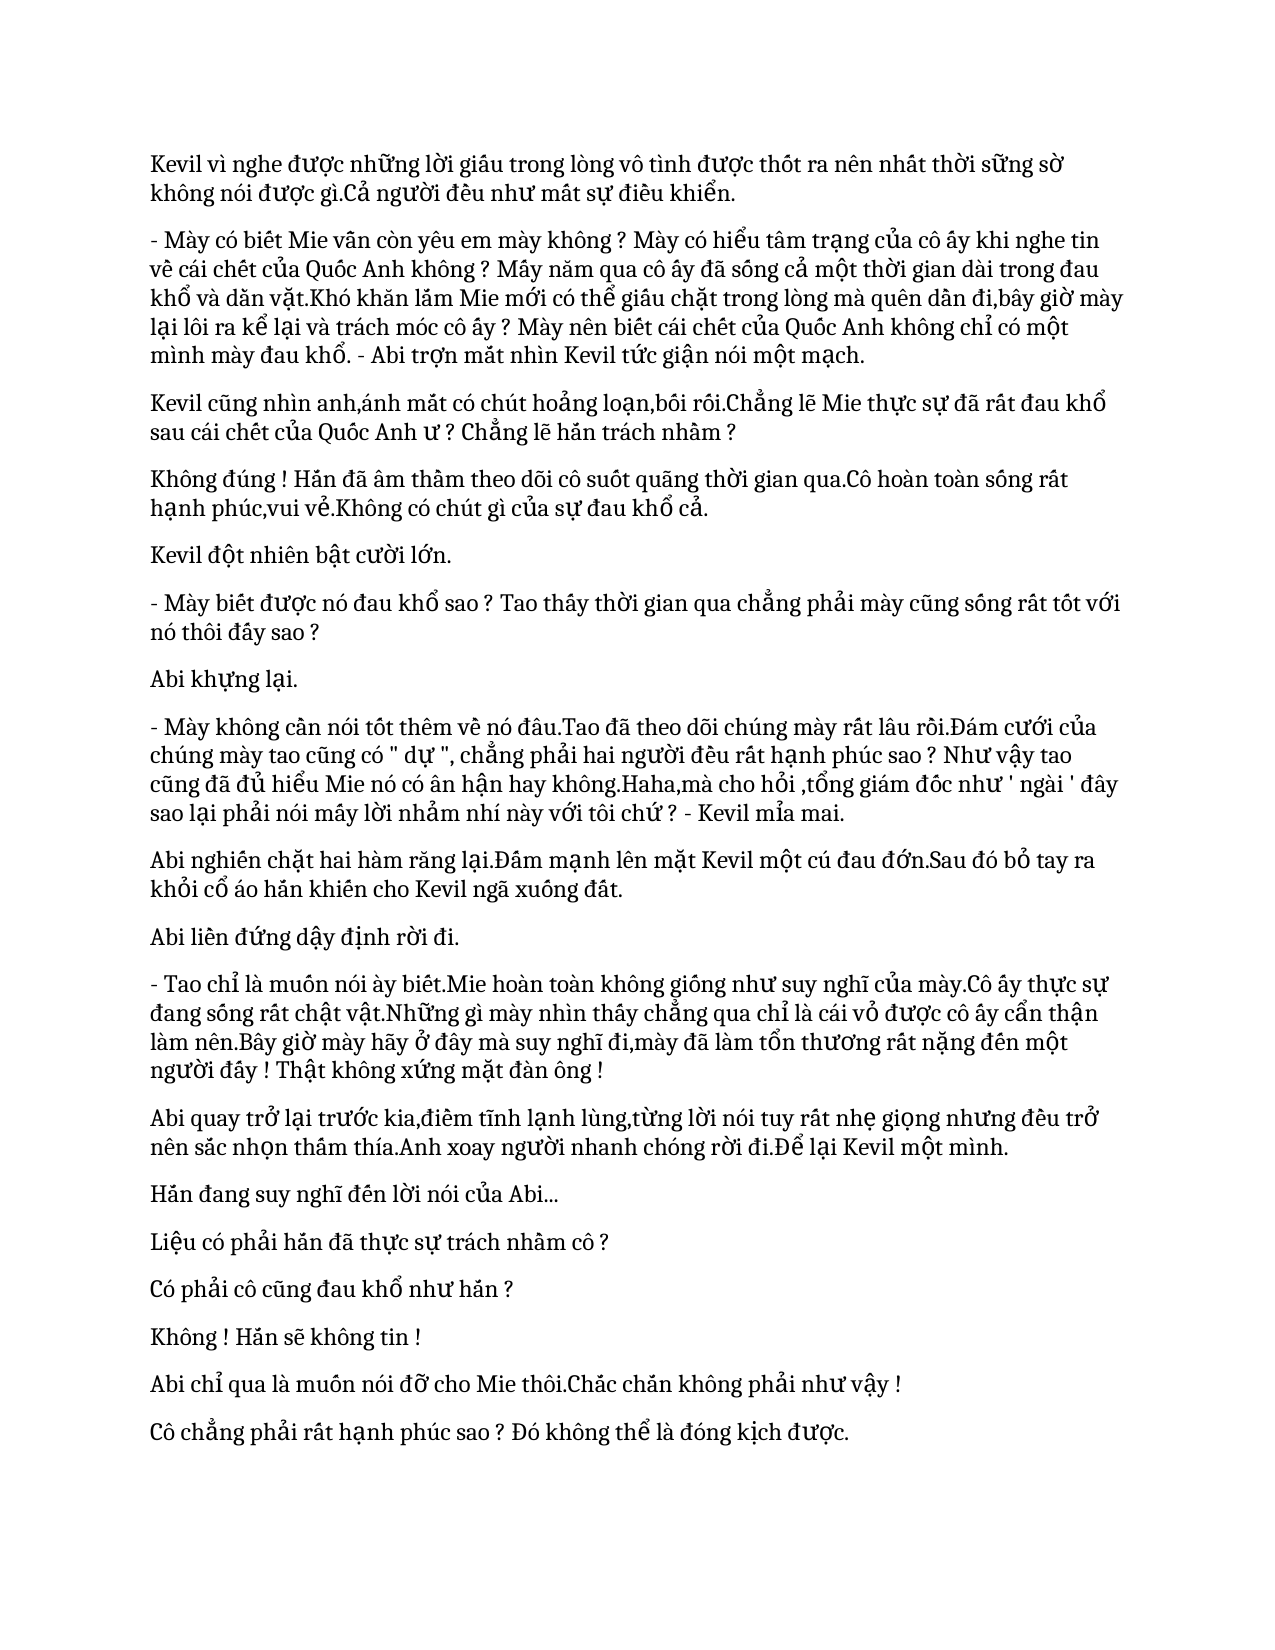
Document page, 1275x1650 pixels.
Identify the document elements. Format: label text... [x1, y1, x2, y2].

text Abi liền đứng dậy định rời đi. [150, 922, 1125, 951]
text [150, 150, 1125, 207]
text Hắn đang suy nghĩ đến lời nói của Abi... [150, 1180, 1125, 1209]
text Không đúng ! Hắn đã âm thầm theo dõi cô suốt quãng thời gian qua.Cô hoàn toàn sống rất hạnh phúc,vui vẻ.Không có chút gì của sự đau khổ cả. [150, 465, 1125, 522]
text Có phải cô cũng đau khổ như hắn ? [150, 1275, 1125, 1304]
text - Mày có biết Mie vẫn còn yêu em mày không ? Mày có hiểu tâm trạng của cô ấy khi nghe tin về cái chết của Quốc Anh không ? Mấy năm qua cô ấy đã sống cả một thời gian dài trong đau khổ và dằn vặt.Khó khăn lắm Mie mới có thể giấu chặt trong lòng mà quên dần đi,bây giờ mày lại lôi ra kể lại và trách móc cô ấy ? Mày nên biết cái chết của Quốc Anh không chỉ có một mình mày đau khổ. - Abi trợn mắt nhìn Kevil tức giận nói một mạch. [150, 226, 1125, 370]
text Không ! Hắn sẽ không tin ! [150, 1322, 1125, 1351]
text Abi nghiến chặt hai hàm răng lại.Đấm mạnh lên mặt Kevil một cú đau đớn.Sau đó bỏ tay ra khỏi cổ áo hắn khiến cho Kevil ngã xuống đất. [150, 846, 1125, 904]
text - Mày biết được nó đau khổ sao ? Tao thấy thời gian qua chẳng phải mày cũng sống rất tốt với nó thôi đấy sao ? [150, 589, 1125, 646]
text Abi quay trở lại trước kia,điềm tĩnh lạnh lùng,từng lời nói tuy rất nhẹ giọng nhưng đều trở nên sắc nhọn thấm thía.Anh xoay người nhanh chóng rời đi.Để lại Kevil một mình. [150, 1104, 1125, 1161]
text Abi khựng lại. [150, 665, 1125, 694]
text Abi chỉ qua là muốn nói đỡ cho Mie thôi.Chắc chắn không phải như vậy ! [150, 1370, 1125, 1399]
text - Mày không cần nói tốt thêm về nó đâu.Tao đã theo dõi chúng mày rất lâu rồi.Đám cưới của chúng mày tao cũng có " dự ", chẳng phải hai người đều rất hạnh phúc sao ? Như vậy tao cũng đã đủ hiểu Mie nó có ân hận hay không.Haha,mà cho hỏi ,tổng giám đốc như ' ngài ' đây sao lại phải nói mấy lời nhảm nhí này với tôi chứ ? - Kevil mỉa mai. [150, 712, 1125, 827]
text Kevil cũng nhìn anh,ánh mắt có chút hoảng loạn,bối rối.Chẳng lẽ Mie thực sự đã rất đau khổ sau cái chết của Quốc Anh ư ? Chẳng lẽ hắn trách nhầm ? [150, 389, 1125, 446]
text Liệu có phải hắn đã thực sự trách nhầm cô ? [150, 1227, 1125, 1256]
text - Tao chỉ là muốn nói ày biết.Mie hoàn toàn không giống như suy nghĩ của mày.Cô ấy thực sự đang sống rất chật vật.Những gì mày nhìn thấy chẳng qua chỉ là cái vỏ được cô ấy cẩn thận làm nên.Bây giờ mày hãy ở đây mà suy nghĩ đi,mày đã làm tổn thương rất nặng đến một người đấy ! Thật không xứng mặt đàn ông ! [150, 970, 1125, 1085]
text Cô chẳng phải rất hạnh phúc sao ? Đó không thể là đóng kịch được. [150, 1417, 1125, 1446]
text Kevil đột nhiên bật cười lớn. [150, 541, 1125, 570]
